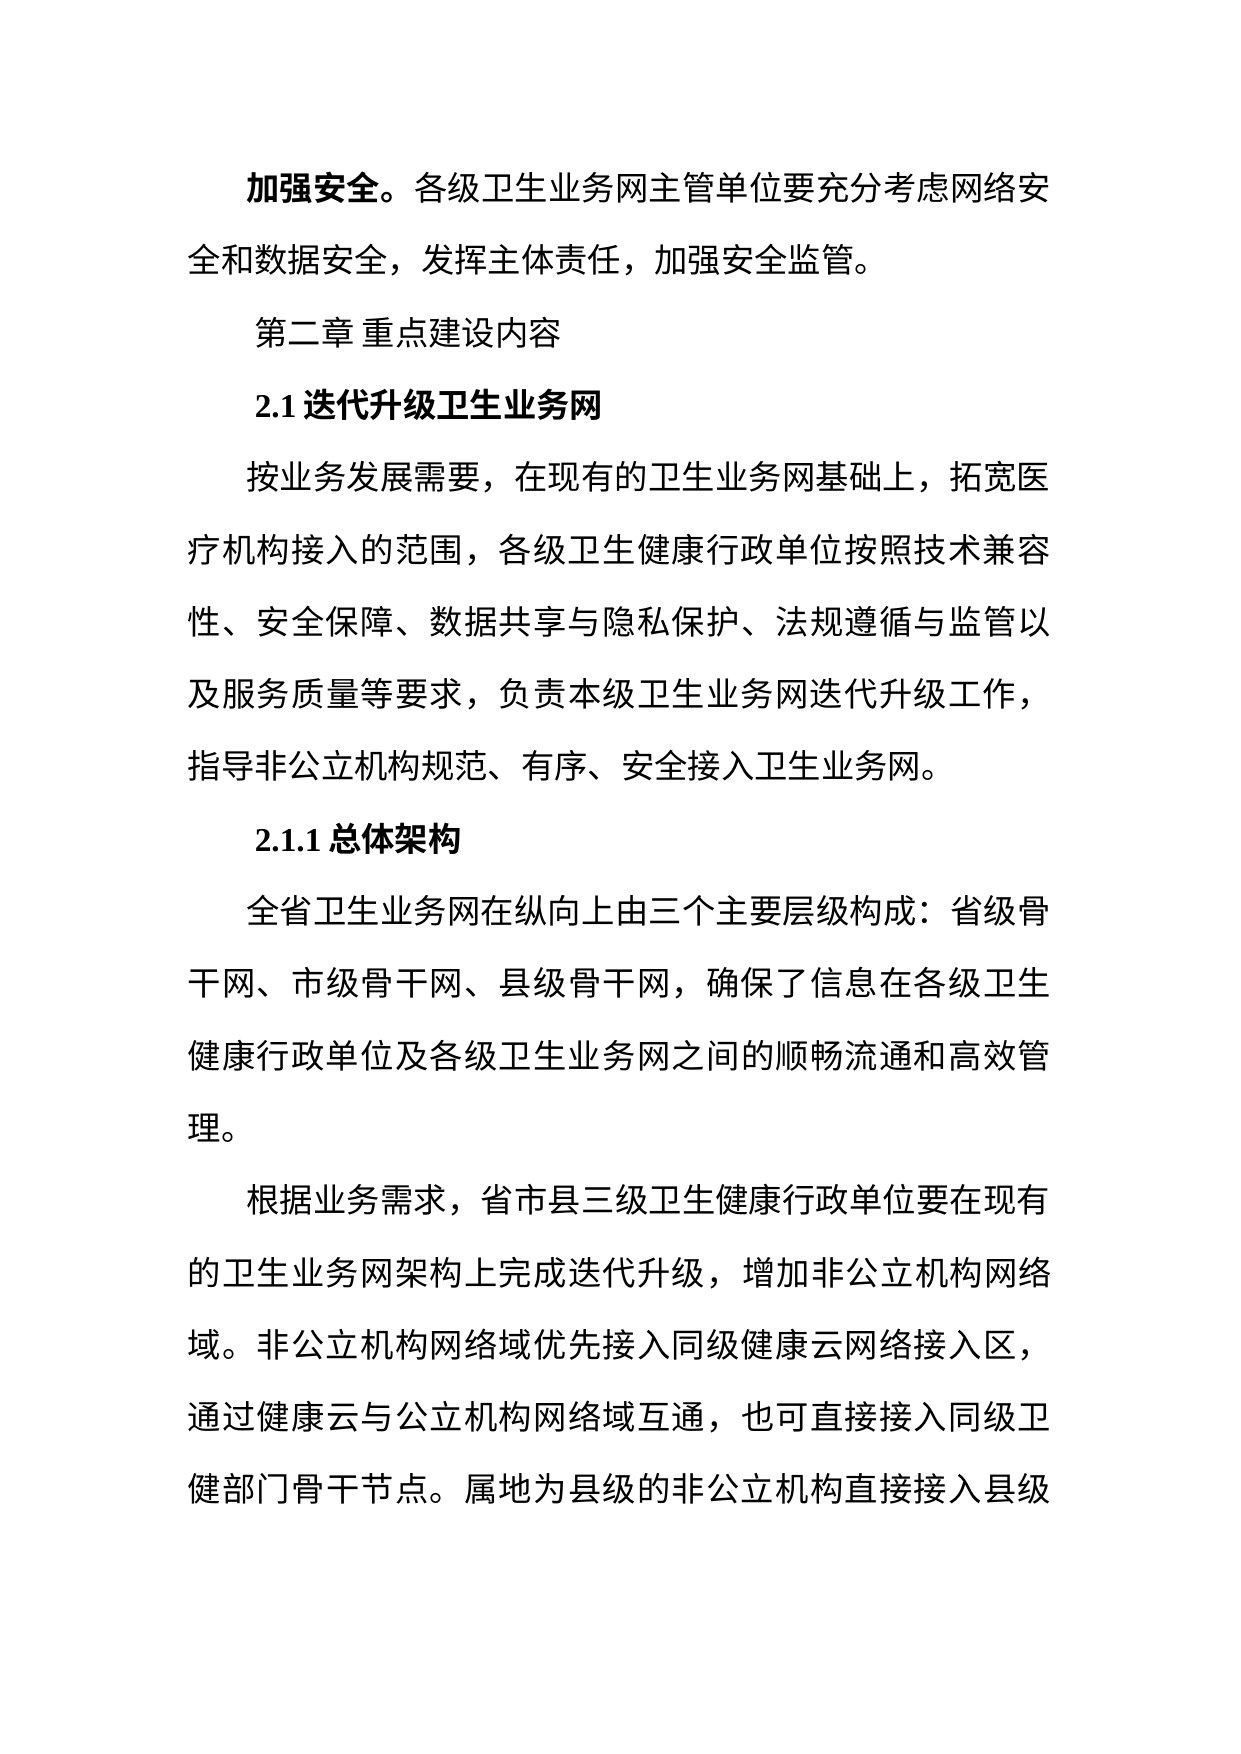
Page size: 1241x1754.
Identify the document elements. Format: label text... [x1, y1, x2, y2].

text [187, 1174, 1053, 1511]
subtitle 2.1迭代升级卫生业务网 [187, 379, 1053, 427]
text 按业务发展需要，在现有的卫生业务网基础上，拓宽医疗机构接入的范围，各级卫生健康行政单位按照技术兼容性、安全保障、数据共享与隐私保护、法规遵循与监管以及服务质量等要求，负责本级卫生业务网迭代升级工作，指导非公立机构规范、有序、安全接入卫生业务网。 [187, 451, 1053, 788]
text 全省卫生业务网在纵向上由三个主要层级构成：省级骨干网、市级骨干网、县级骨干网，确保了信息在各级卫生健康行政单位及各级卫生业务网之间的顺畅流通和高效管理。 [187, 885, 1053, 1150]
list 加强安全。各级卫生业务网主管单位要充分考虑网络安全和数据安全，发挥主体责任，加强安全监管。 [187, 162, 1053, 282]
text 第二章 重点建设内容 [187, 307, 1053, 355]
subtitle 2.1.1总体架构 [187, 813, 1053, 861]
